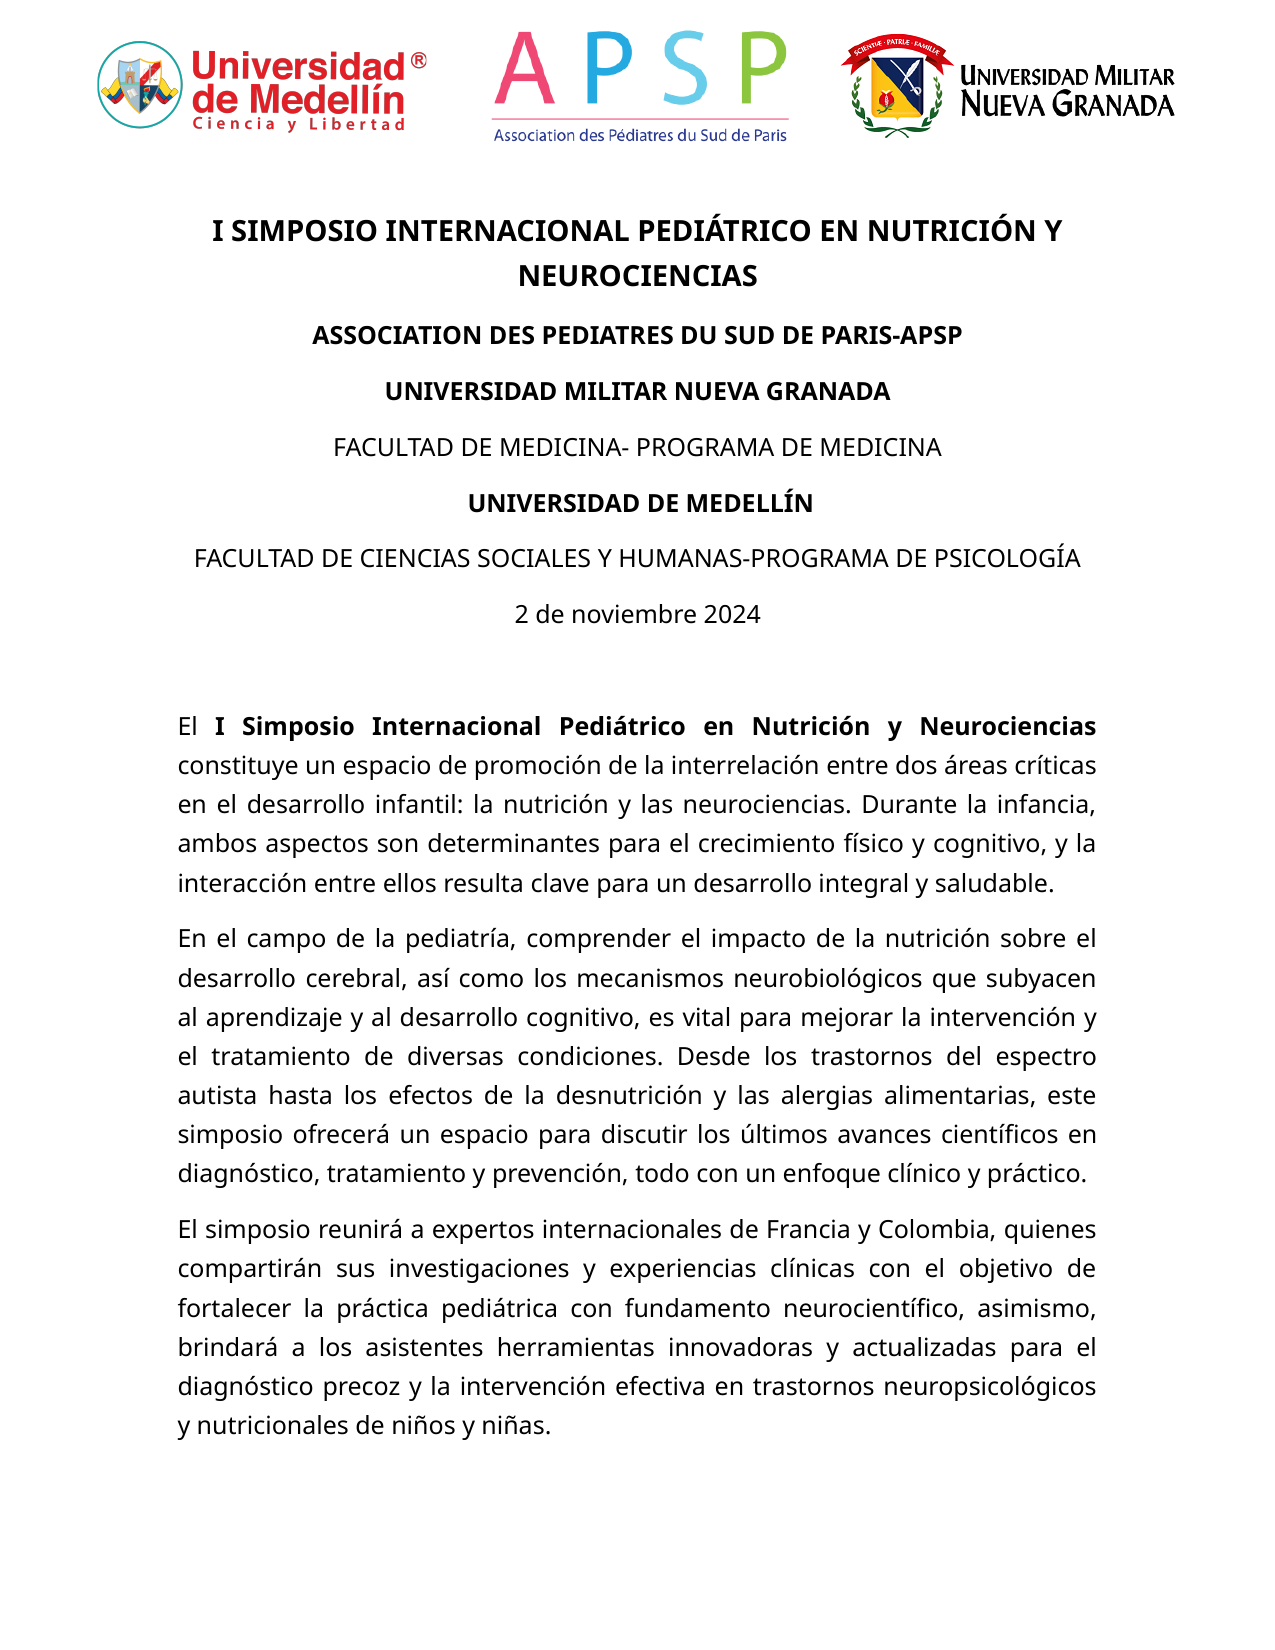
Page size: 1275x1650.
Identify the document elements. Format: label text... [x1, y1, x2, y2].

text En el campo de la pediatría, comprender el impacto de la nutrición sobre el desarrollo cerebral, así como los mecanismos neurobiológicos que subyacen al aprendizaje y al desarrollo cognitivo, es vital para mejorar la intervención y el tratamiento de diversas condiciones. Desde los trastornos del espectro autista hasta los efectos de la desnutrición y las alergias alimentarias, este simposio ofrecerá un espacio para discutir los últimos avances científicos en diagnóstico, tratamiento y prevención, todo con un enfoque clínico y práctico. [177, 921, 1098, 1190]
text El simposio reunirá a expertos internacionales de Francia y Colombia, quienes compartirán sus investigaciones y experiencias clínicas con el objetivo de fortalecer la práctica pediátrica con fundamento neurocientífico, asimismo, brindará a los asistentes herramientas innovadoras y actualizadas para el diagnóstico precoz y la intervención efectiva en trastornos neuropsicológicos y nutricionales de niños y niñas. [177, 1212, 1098, 1442]
text I SIMPOSIO INTERNACIONAL PEDIÁTRICO EN NUTRICIÓN Y NEUROCIENCIAS [177, 210, 1098, 295]
picture [97, 41, 427, 133]
text FACULTAD DE MEDICINA- PROGRAMA DE MEDICINA [177, 429, 1098, 463]
text 2 de noviembre 2024 [177, 597, 1098, 631]
text El I Simposio Internacional Pediátrico en Nutrición y Neurociencias constituye un espacio de promoción de la interrelación entre dos áreas críticas en el desarrollo infantil: la nutrición y las neurociencias. Durante la infancia, ambos aspectos son determinantes para el crecimiento físico y cognitivo, y la interacción entre ellos resulta clave para un desarrollo integral y saludable. [177, 708, 1098, 899]
text UNIVERSIDAD DE MEDELLÍN [177, 485, 1098, 519]
text FACULTAD DE CIENCIAS SOCIALES Y HUMANAS-PROGRAMA DE PSICOLOGÍA [177, 541, 1098, 575]
picture [458, 8, 1207, 170]
text ASSOCIATION DES PEDIATRES DU SUD DE PARIS-APSP [177, 318, 1098, 352]
text UNIVERSIDAD MILITAR NUEVA GRANADA [177, 373, 1098, 408]
